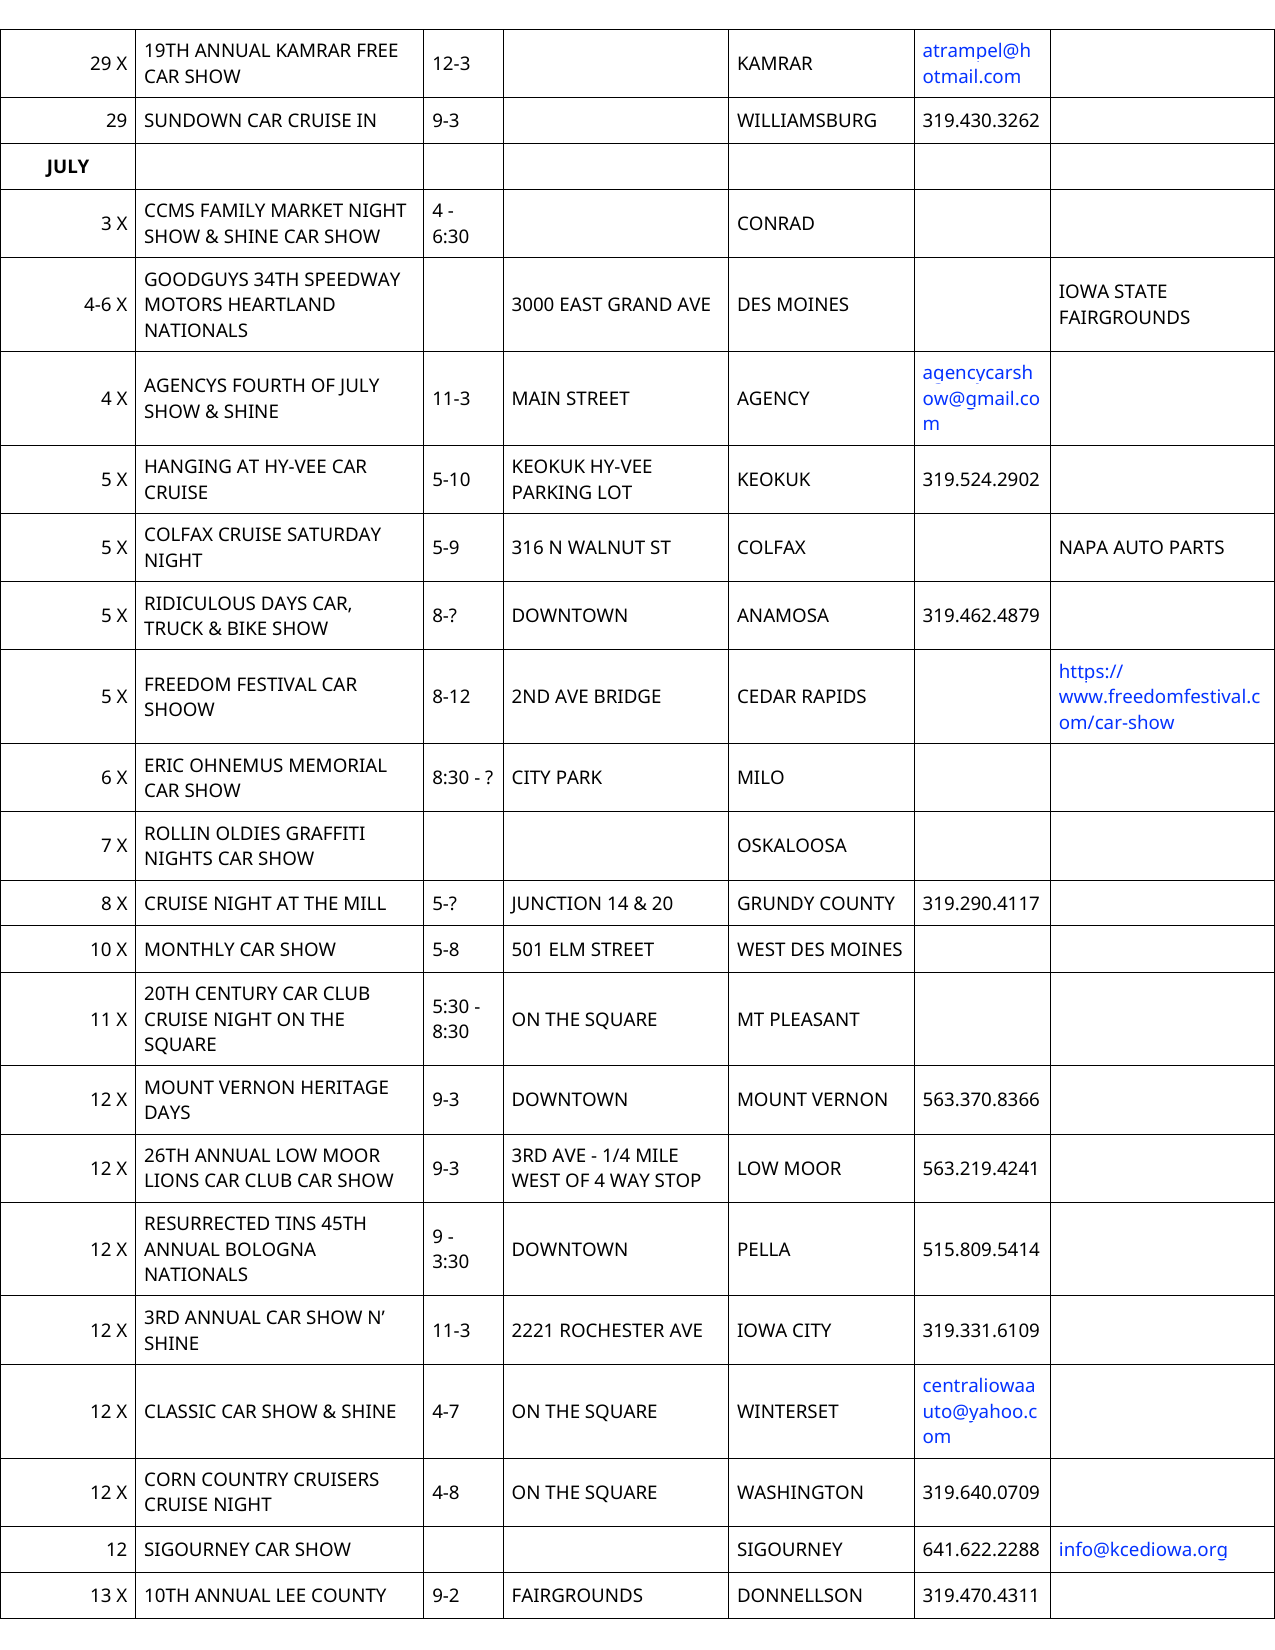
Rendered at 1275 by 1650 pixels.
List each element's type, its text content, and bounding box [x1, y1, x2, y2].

table_cell IOWA STATE FAIRGROUNDS [1051, 258, 1274, 351]
table_cell [424, 144, 503, 189]
table_cell [1051, 30, 1274, 97]
table_cell 11-3 [424, 1296, 503, 1364]
table_cell [915, 144, 1050, 189]
table_cell CLASSIC CAR SHOW & SHINE [136, 1365, 423, 1457]
table_cell [424, 812, 503, 879]
table_cell CRUISE NIGHT AT THE MILL [136, 881, 423, 925]
table_cell [1051, 926, 1274, 971]
table_cell [1051, 190, 1274, 257]
table_cell [1051, 1459, 1274, 1526]
table_cell 5:30 - 8:30 [424, 973, 503, 1065]
table_cell [915, 744, 1050, 811]
table_cell 3000 EAST GRAND AVE [504, 258, 728, 351]
table_cell 4 X [1, 352, 135, 444]
table_cell [504, 812, 728, 879]
table_cell 319.462.4879 [915, 582, 1050, 649]
table_cell 641.622.2288 [915, 1527, 1050, 1572]
table_cell 3 X [1, 190, 135, 257]
table_cell GOODGUYS 34TH SPEEDWAY MOTORS HEARTLAND NATIONALS [136, 258, 423, 351]
table_cell 8-12 [424, 650, 503, 743]
table_cell AGENCYS FOURTH OF JULY SHOW & SHINE [136, 352, 423, 444]
table_cell 5-8 [424, 926, 503, 971]
table_cell JUNCTION 14 & 20 [504, 881, 728, 925]
table_cell ERIC OHNEMUS MEMORIAL CAR SHOW [136, 744, 423, 811]
table_cell [1051, 812, 1274, 879]
table_cell WILLIAMSBURG [729, 98, 914, 143]
table_cell [424, 1527, 503, 1572]
table_cell 12 X [1, 1135, 135, 1202]
table_cell 3RD AVE - 1/4 MILE WEST OF 4 WAY STOP [504, 1135, 728, 1202]
table_cell [136, 144, 423, 189]
table_cell 9-2 [424, 1573, 503, 1618]
table_cell SIGOURNEY CAR SHOW [136, 1527, 423, 1572]
table_cell [729, 144, 914, 189]
table_cell 316 N WALNUT ST [504, 514, 728, 581]
table_cell 6 X [1, 744, 135, 811]
table_cell [1051, 1296, 1274, 1364]
table_cell AGENCY [729, 352, 914, 444]
table_cell IOWA CITY [729, 1296, 914, 1364]
table_cell agencycarshow@gmail.com [915, 352, 1050, 444]
table_cell HANGING AT HY-VEE CAR CRUISE [136, 446, 423, 513]
table_cell [1051, 881, 1274, 925]
table_cell 12 X [1, 1365, 135, 1457]
table_cell 319.640.0709 [915, 1459, 1050, 1526]
table_cell 8 X [1, 881, 135, 925]
table_cell MOUNT VERNON [729, 1066, 914, 1133]
table_cell 26TH ANNUAL LOW MOOR LIONS CAR CLUB CAR SHOW [136, 1135, 423, 1202]
table_cell KEOKUK [729, 446, 914, 513]
table_cell 8:30 - ? [424, 744, 503, 811]
table_cell 12 X [1, 1459, 135, 1526]
table_cell 319.524.2902 [915, 446, 1050, 513]
table_cell GRUNDY COUNTY [729, 881, 914, 925]
table_cell [915, 514, 1050, 581]
table_cell 29 X [1, 30, 135, 97]
table_cell 319.430.3262 [915, 98, 1050, 143]
table_cell WASHINGTON [729, 1459, 914, 1526]
table_cell atrampel@hotmail.com [915, 30, 1050, 97]
table_cell 5 X [1, 582, 135, 649]
table_cell [504, 144, 728, 189]
table_cell 20TH CENTURY CAR CLUB CRUISE NIGHT ON THE SQUARE [136, 973, 423, 1065]
table_cell [915, 650, 1050, 743]
table_cell [1051, 1066, 1274, 1133]
table_cell 19TH ANNUAL KAMRAR FREE CAR SHOW [136, 30, 423, 97]
table_cell [1051, 1203, 1274, 1295]
table_cell 9-3 [424, 1135, 503, 1202]
table_cell 5 X [1, 514, 135, 581]
table_cell 5-9 [424, 514, 503, 581]
table_cell [1051, 973, 1274, 1065]
table_cell 12 X [1, 1296, 135, 1364]
table_cell 563.370.8366 [915, 1066, 1050, 1133]
table_cell 563.219.4241 [915, 1135, 1050, 1202]
table_cell 9 - 3:30 [424, 1203, 503, 1295]
table_cell ON THE SQUARE [504, 1365, 728, 1457]
table_cell MONTHLY CAR SHOW [136, 926, 423, 971]
table_cell FAIRGROUNDS [504, 1573, 728, 1618]
table_cell 12 [1, 1527, 135, 1572]
table_cell [1051, 1365, 1274, 1457]
table_cell 29 [1, 98, 135, 143]
table_cell SUNDOWN CAR CRUISE IN [136, 98, 423, 143]
table_cell 5-10 [424, 446, 503, 513]
table_cell JULY [1, 144, 135, 189]
table_cell ON THE SQUARE [504, 973, 728, 1065]
table_cell [504, 190, 728, 257]
table_cell COLFAX [729, 514, 914, 581]
table_cell DES MOINES [729, 258, 914, 351]
table_cell CCMS FAMILY MARKET NIGHT SHOW & SHINE CAR SHOW [136, 190, 423, 257]
table_cell 10 X [1, 926, 135, 971]
table_cell 8-? [424, 582, 503, 649]
table_cell CONRAD [729, 190, 914, 257]
table_cell DONNELLSON [729, 1573, 914, 1618]
table_cell [1051, 352, 1274, 444]
table_cell 12-3 [424, 30, 503, 97]
table_cell MT PLEASANT [729, 973, 914, 1065]
table_cell [424, 258, 503, 351]
table_cell LOW MOOR [729, 1135, 914, 1202]
table_cell 319.331.6109 [915, 1296, 1050, 1364]
table_cell CEDAR RAPIDS [729, 650, 914, 743]
table_cell MILO [729, 744, 914, 811]
table_cell NAPA AUTO PARTS [1051, 514, 1274, 581]
table_cell RIDICULOUS DAYS CAR, TRUCK & BIKE SHOW [136, 582, 423, 649]
table_cell DOWNTOWN [504, 1066, 728, 1133]
table_cell KAMRAR [729, 30, 914, 97]
table_cell 5 X [1, 650, 135, 743]
table_cell 5 X [1, 446, 135, 513]
table_cell [1051, 98, 1274, 143]
table_cell info@kcediowa.org [1051, 1527, 1274, 1572]
table_cell 515.809.5414 [915, 1203, 1050, 1295]
table_cell ON THE SQUARE [504, 1459, 728, 1526]
table_cell [915, 258, 1050, 351]
table_cell 9-3 [424, 1066, 503, 1133]
table_cell 319.290.4117 [915, 881, 1050, 925]
table_cell RESURRECTED TINS 45TH ANNUAL BOLOGNA NATIONALS [136, 1203, 423, 1295]
table_cell 2ND AVE BRIDGE [504, 650, 728, 743]
table_cell WINTERSET [729, 1365, 914, 1457]
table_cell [136, 1573, 423, 1618]
table_cell [915, 190, 1050, 257]
table_cell [915, 926, 1050, 971]
table_cell 5-? [424, 881, 503, 925]
table_cell KEOKUK HY-VEE PARKING LOT [504, 446, 728, 513]
table_cell CITY PARK [504, 744, 728, 811]
table_cell 4-6 X [1, 258, 135, 351]
table_cell WEST DES MOINES [729, 926, 914, 971]
table_cell FREEDOM FESTIVAL CAR SHOOW [136, 650, 423, 743]
table_cell https://www.freedomfestival.com/car-show [1051, 650, 1274, 743]
table_cell [915, 973, 1050, 1065]
table_cell [504, 1527, 728, 1572]
table_cell 12 X [1, 1066, 135, 1133]
table_cell MAIN STREET [504, 352, 728, 444]
table_cell ANAMOSA [729, 582, 914, 649]
table_cell 3RD ANNUAL CAR SHOW N’ SHINE [136, 1296, 423, 1364]
table_cell COLFAX CRUISE SATURDAY NIGHT [136, 514, 423, 581]
table_cell 4 - 6:30 [424, 190, 503, 257]
table_cell [915, 812, 1050, 879]
table_cell 7 X [1, 812, 135, 879]
table_cell [1051, 1135, 1274, 1202]
table_cell CORN COUNTRY CRUISERS CRUISE NIGHT [136, 1459, 423, 1526]
table_cell [1051, 446, 1274, 513]
table_cell OSKALOOSA [729, 812, 914, 879]
table_cell 13 X [1, 1573, 135, 1618]
table_cell ROLLIN OLDIES GRAFFITI NIGHTS CAR SHOW [136, 812, 423, 879]
table_cell [504, 30, 728, 97]
table_cell [504, 98, 728, 143]
table_cell [1051, 744, 1274, 811]
table_cell [1051, 1573, 1274, 1618]
table_cell 501 ELM STREET [504, 926, 728, 971]
table_cell DOWNTOWN [504, 582, 728, 649]
table_cell SIGOURNEY [729, 1527, 914, 1572]
table_cell DOWNTOWN [504, 1203, 728, 1295]
table_cell MOUNT VERNON HERITAGE DAYS [136, 1066, 423, 1133]
table_cell 319.470.4311 [915, 1573, 1050, 1618]
table_cell PELLA [729, 1203, 914, 1295]
table_cell [1051, 582, 1274, 649]
table_cell centraliowaauto@yahoo.com [915, 1365, 1050, 1457]
table_cell 4-7 [424, 1365, 503, 1457]
table_cell 11 X [1, 973, 135, 1065]
table_cell 2221 ROCHESTER AVE [504, 1296, 728, 1364]
table_cell 11-3 [424, 352, 503, 444]
table_cell 4-8 [424, 1459, 503, 1526]
table_cell 12 X [1, 1203, 135, 1295]
table_cell [1051, 144, 1274, 189]
table_cell 9-3 [424, 98, 503, 143]
